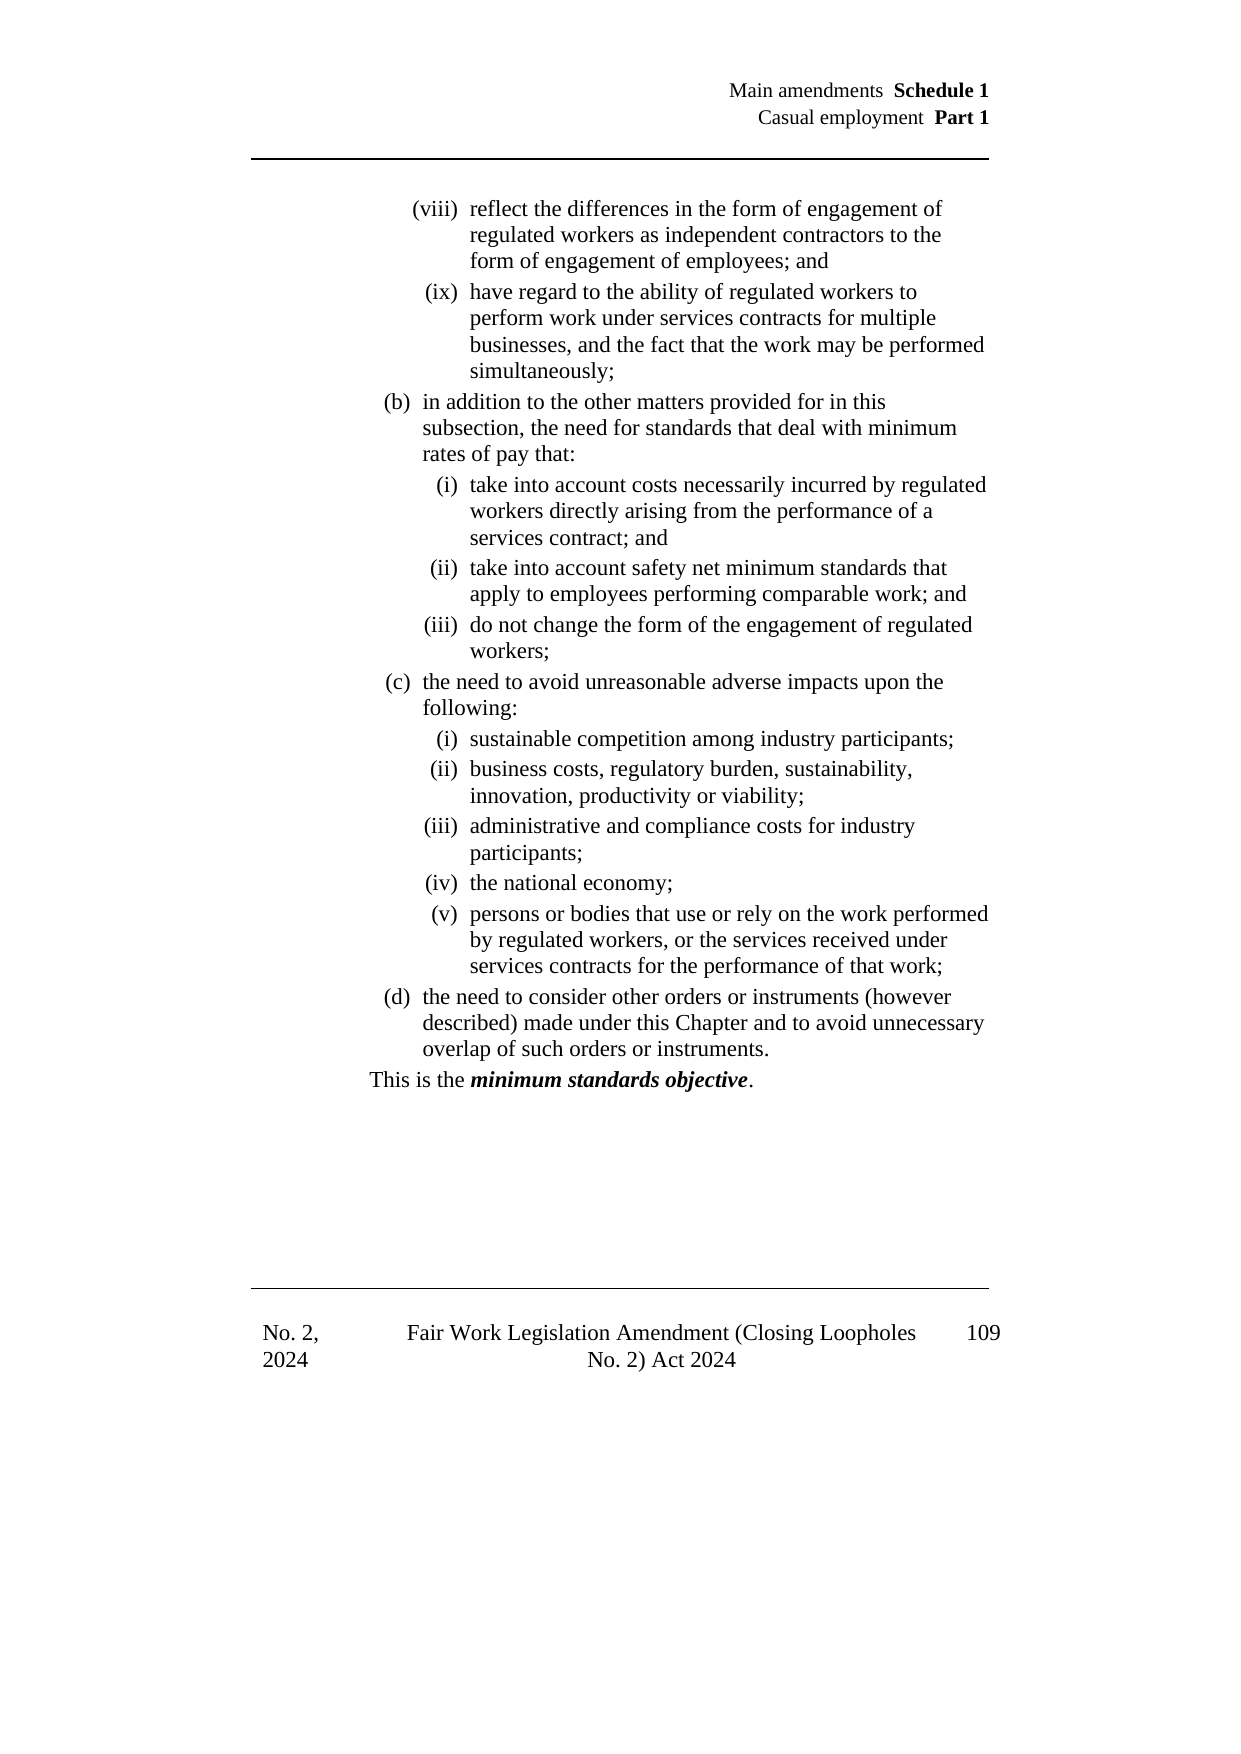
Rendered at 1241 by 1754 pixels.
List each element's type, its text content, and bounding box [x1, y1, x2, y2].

text This is the minimum standards objective. [369, 1066, 989, 1092]
text (i) take into account costs necessarily incurred by regulated workers directly arising from the performance of a services contract; and [251, 471, 989, 550]
text (iii) do not change the form of the engagement of regulated workers; [251, 611, 989, 664]
text (i) sustainable competition among industry participants; [251, 725, 989, 751]
text (ii) take into account safety net minimum standards that apply to employees performing comparable work; and [251, 554, 989, 607]
text (d) the need to consider other orders or instruments (however described) made under this Chapter and to avoid unnecessary overlap of such orders or instruments. [251, 983, 989, 1062]
text (v) persons or bodies that use or rely on the work performed by regulated workers, or the services received under services contracts for the performance of that work; [251, 899, 989, 979]
text (iv) the national economy; [251, 869, 989, 895]
text (viii) reflect the differences in the form of engagement of regulated workers as independent contractors to the form of engagement of employees; and [251, 195, 989, 274]
text (b) in addition to the other matters provided for in this subsection, the need for standards that deal with minimum rates of pay that: [251, 388, 989, 467]
text (ix) have regard to the ability of regulated workers to perform work under services contracts for multiple businesses, and the fact that the work may be performed simultaneously; [251, 278, 989, 383]
text (c) the need to avoid unreasonable adverse impacts upon the following: [251, 668, 989, 721]
text (iii) administrative and compliance costs for industry participants; [251, 812, 989, 865]
text (ii) business costs, regulatory burden, sustainability, innovation, productivity or viability; [251, 755, 989, 808]
